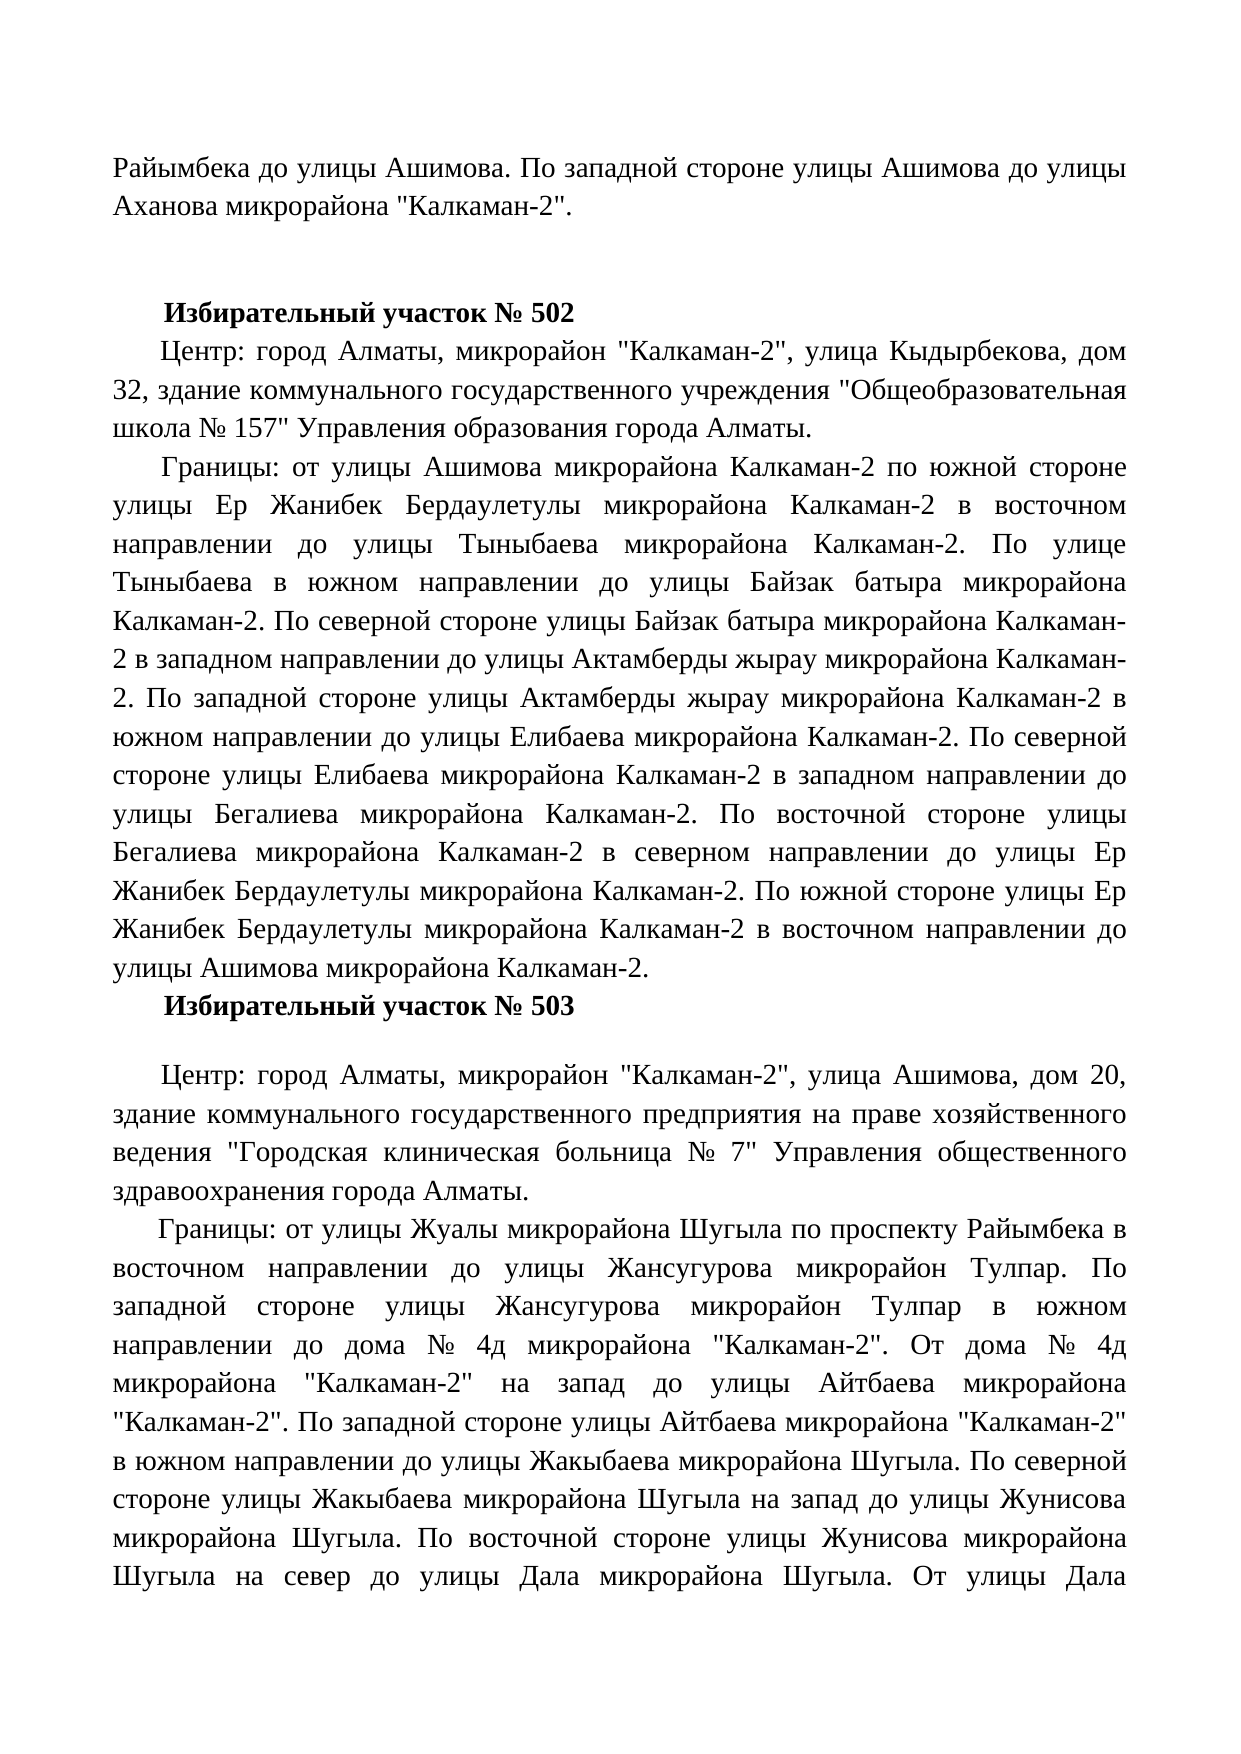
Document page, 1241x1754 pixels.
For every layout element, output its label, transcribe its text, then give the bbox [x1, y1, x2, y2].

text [112, 1211, 1128, 1592]
text Центр: город Алматы, микрорайон "Калкаман-2", улица Ашимова, дом 20, здание коммунального государственного предприятия на праве хозяйственного ведения "Городская клиническая больница № 7" Управления общественного здравоохранения города Алматы. [112, 1057, 1128, 1206]
text Центр: город Алматы, микрорайон "Калкаман-2", улица Кыдырбекова, дом 32, здание коммунального государственного учреждения "Общеобразовательная школа № 157" Управления образования города Алматы. [112, 333, 1128, 444]
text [112, 150, 1128, 222]
text Избирательный участок № 502 [112, 295, 1128, 328]
text Границы: от улицы Ашимова микрорайона Калкаман-2 по южной стороне улицы Ер Жанибек Бердаулетулы микрорайона Калкаман-2 в восточном направлении до улицы Тыныбаева микрорайона Калкаман-2. По улице Тыныбаева в южном направлении до улицы Байзак батыра микрорайона Калкаман-2. По северной стороне улицы Байзак батыра микрорайона Калкаман-2 в западном направлении до улицы Актамберды жырау микрорайона Калкаман-2. По западной стороне улицы Актамберды жырау микрорайона Калкаман-2 в южном направлении до улицы Елибаева микрорайона Калкаман-2. По северной стороне улицы Елибаева микрорайона Калкаман-2 в западном направлении до улицы Бегалиева микрорайона Калкаман-2. По восточной стороне улицы Бегалиева микрорайона Калкаман-2 в северном направлении до улицы Ер Жанибек Бердаулетулы микрорайона Калкаман-2. По южной стороне улицы Ер Жанибек Бердаулетулы микрорайона Калкаман-2 в восточном направлении до улицы Ашимова микрорайона Калкаман-2. [112, 449, 1128, 983]
text Избирательный участок № 503 [112, 988, 1128, 1022]
